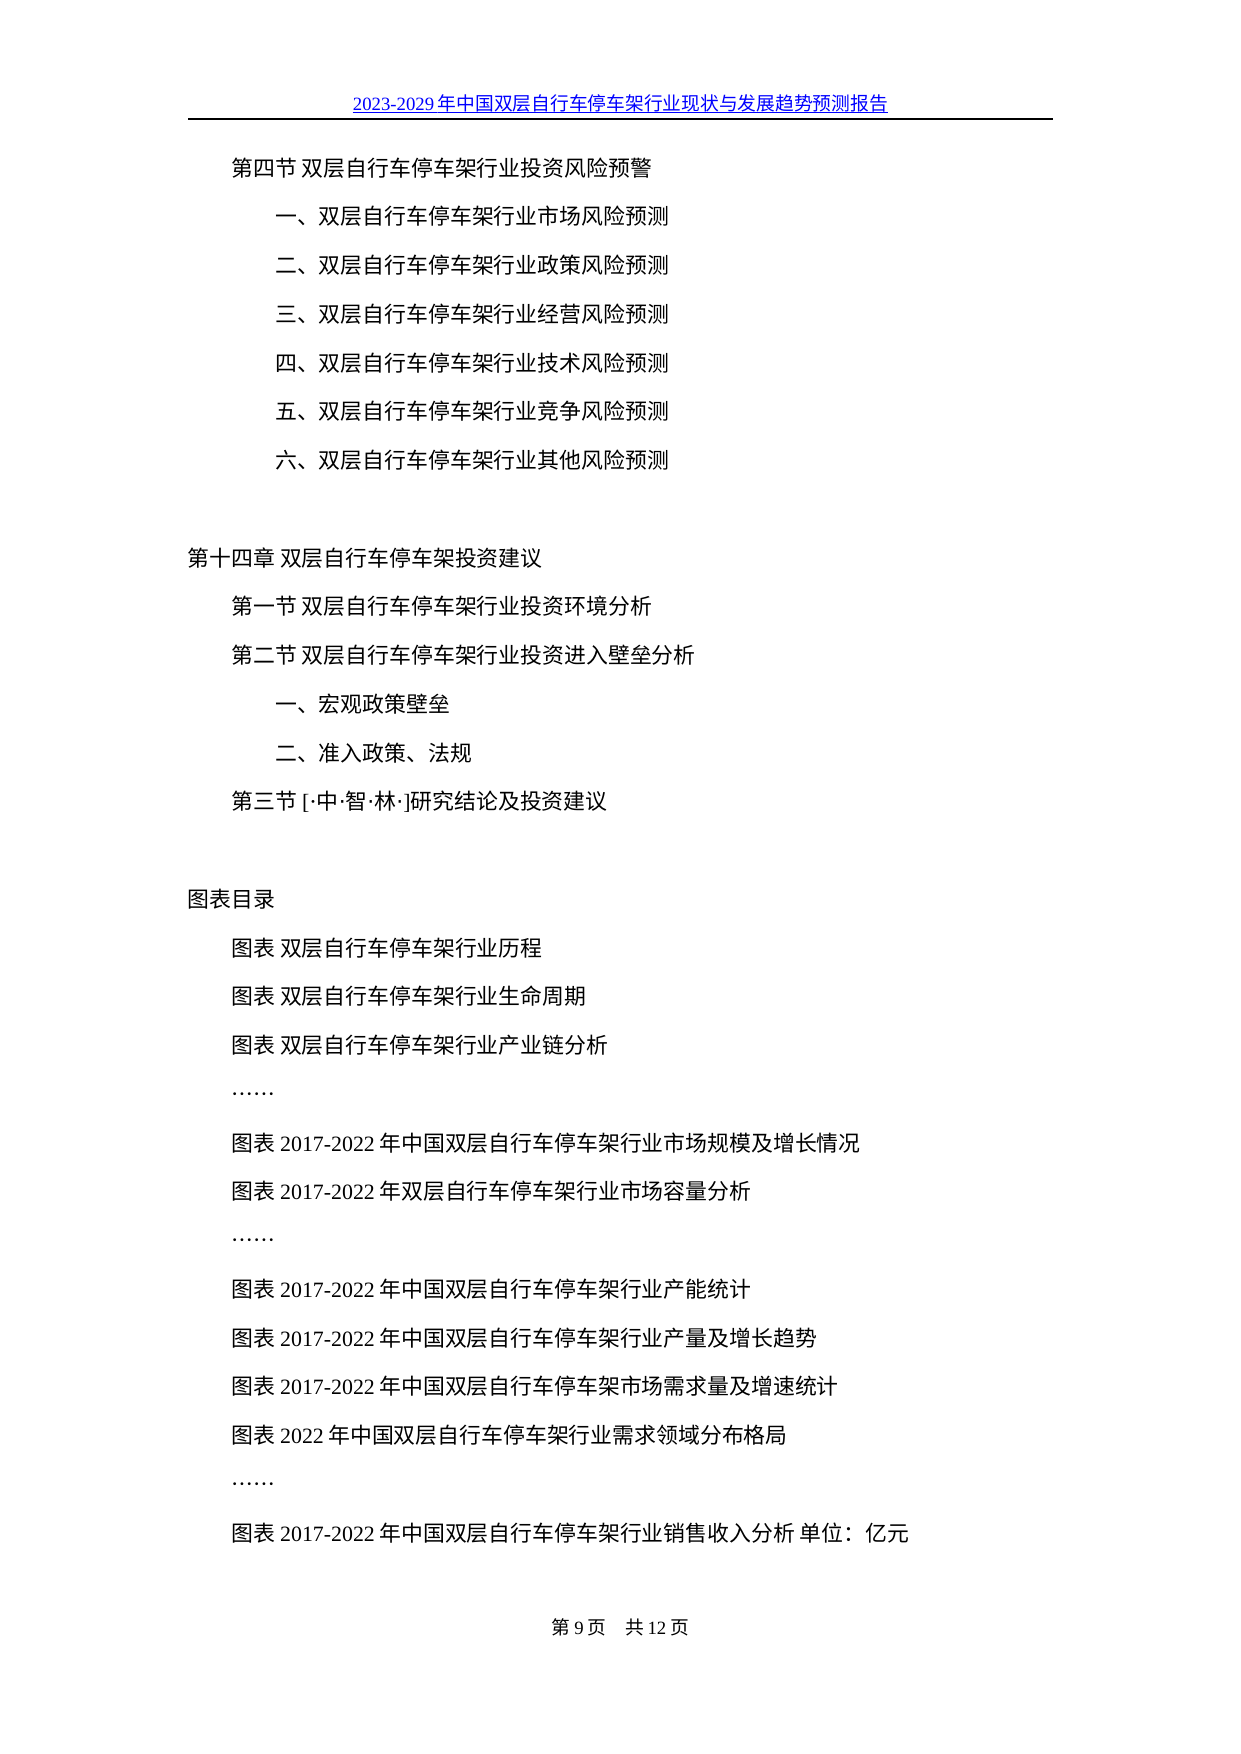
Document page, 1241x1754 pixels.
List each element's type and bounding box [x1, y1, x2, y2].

text [187, 150, 1053, 1548]
